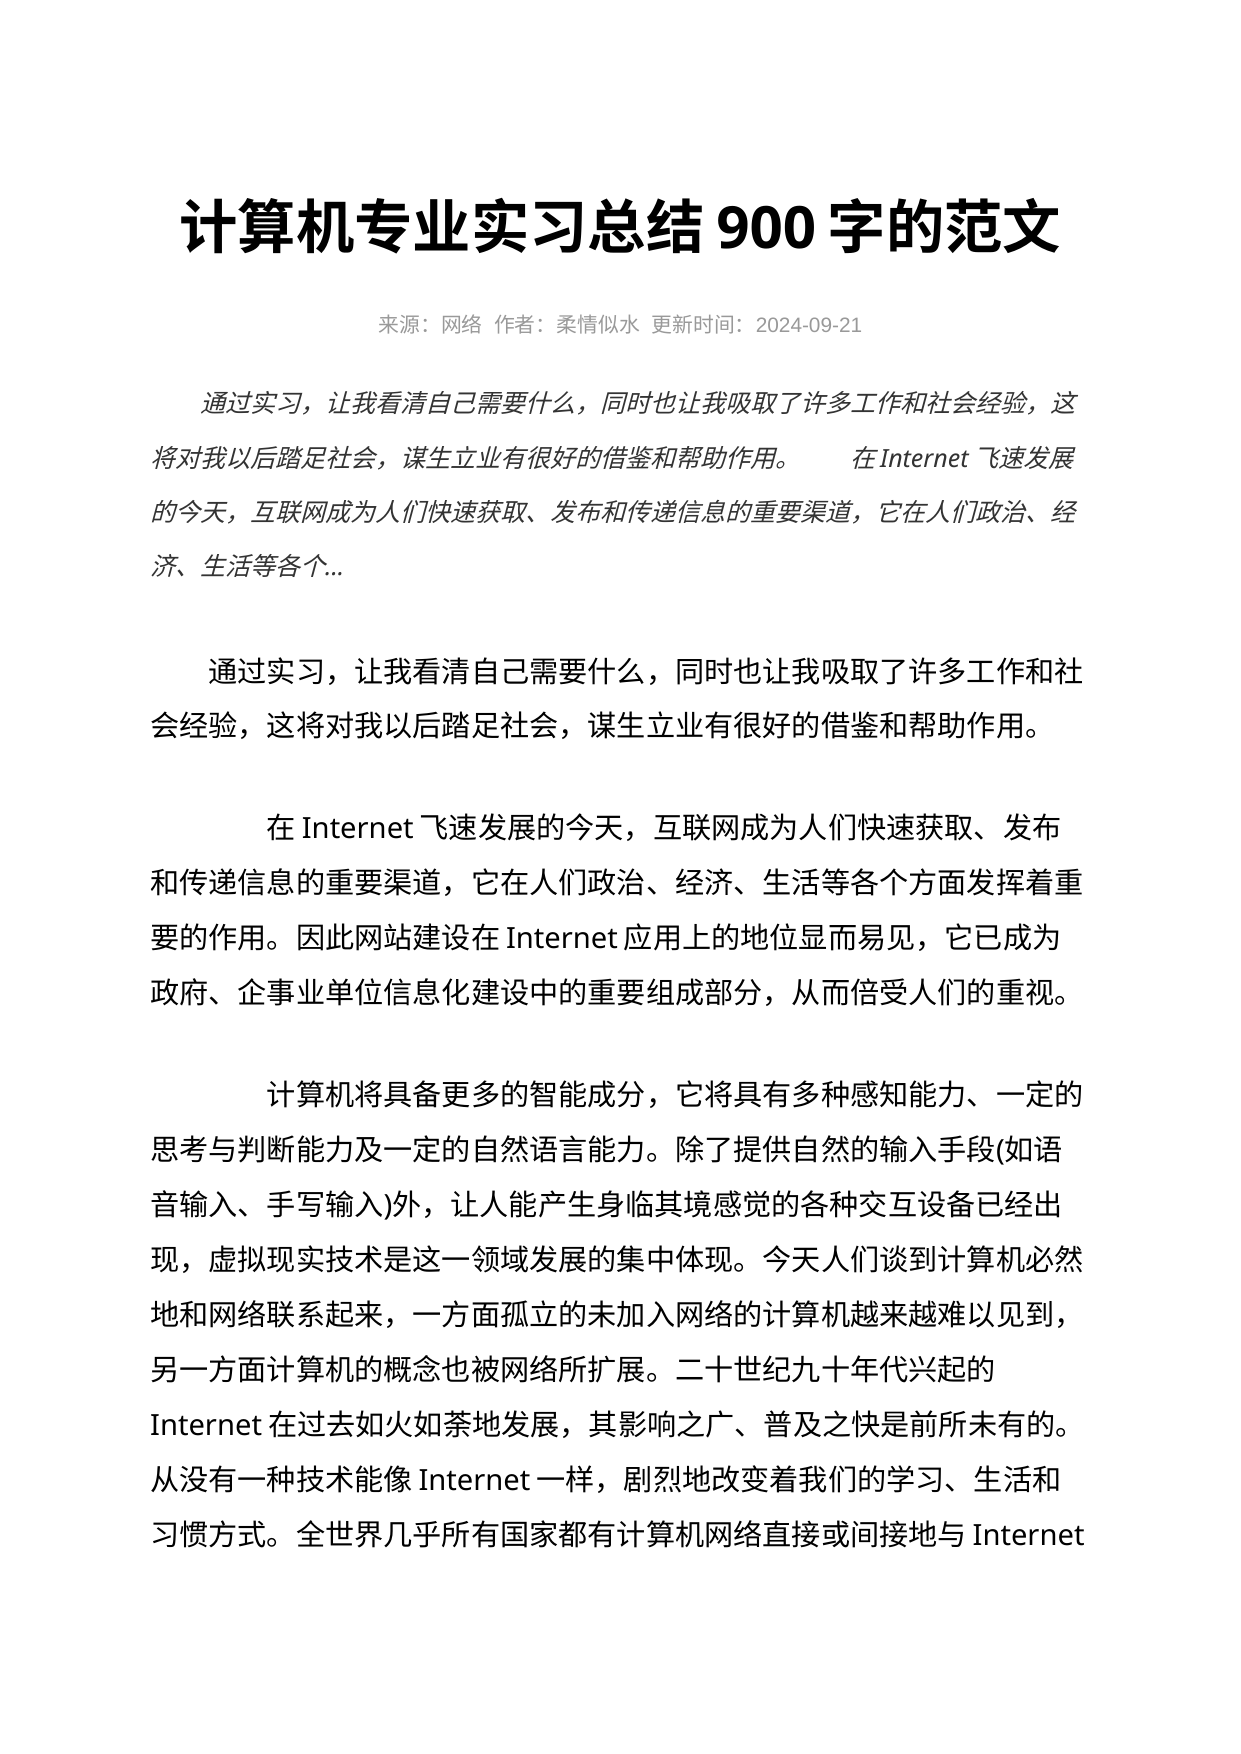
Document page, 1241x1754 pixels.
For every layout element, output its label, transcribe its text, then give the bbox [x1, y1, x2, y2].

text 来源：网络 作者：柔情似水 更新时间：2024-09-21 [150, 313, 1090, 337]
text 通过实习，让我看清自己需要什么，同时也让我吸取了许多工作和社会经验，这将对我以后踏足社会，谋生立业有很好的借鉴和帮助作用。 [150, 648, 1090, 745]
text 通过实习，让我看清自己需要什么，同时也让我吸取了许多工作和社会经验，这将对我以后踏足社会，谋生立业有很好的借鉴和帮助作用。 在Internet飞速发展的今天，互联网成为人们快速获取、发布和传递信息的重要渠道，它在人们政治、经济、生活等各个... [150, 384, 1090, 583]
subtitle 计算机专业实习总结900字的范文 [150, 181, 1090, 266]
text 在Internet飞速发展的今天，互联网成为人们快速获取、发布和传递信息的重要渠道，它在人们政治、经济、生活等各个方面发挥着重要的作用。因此网站建设在Internet应用上的地位显而易见，它已成为政府、企事业单位信息化建设中的重要组成部分，从而倍受人们的重视。 [150, 805, 1090, 1012]
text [150, 1071, 1090, 1553]
